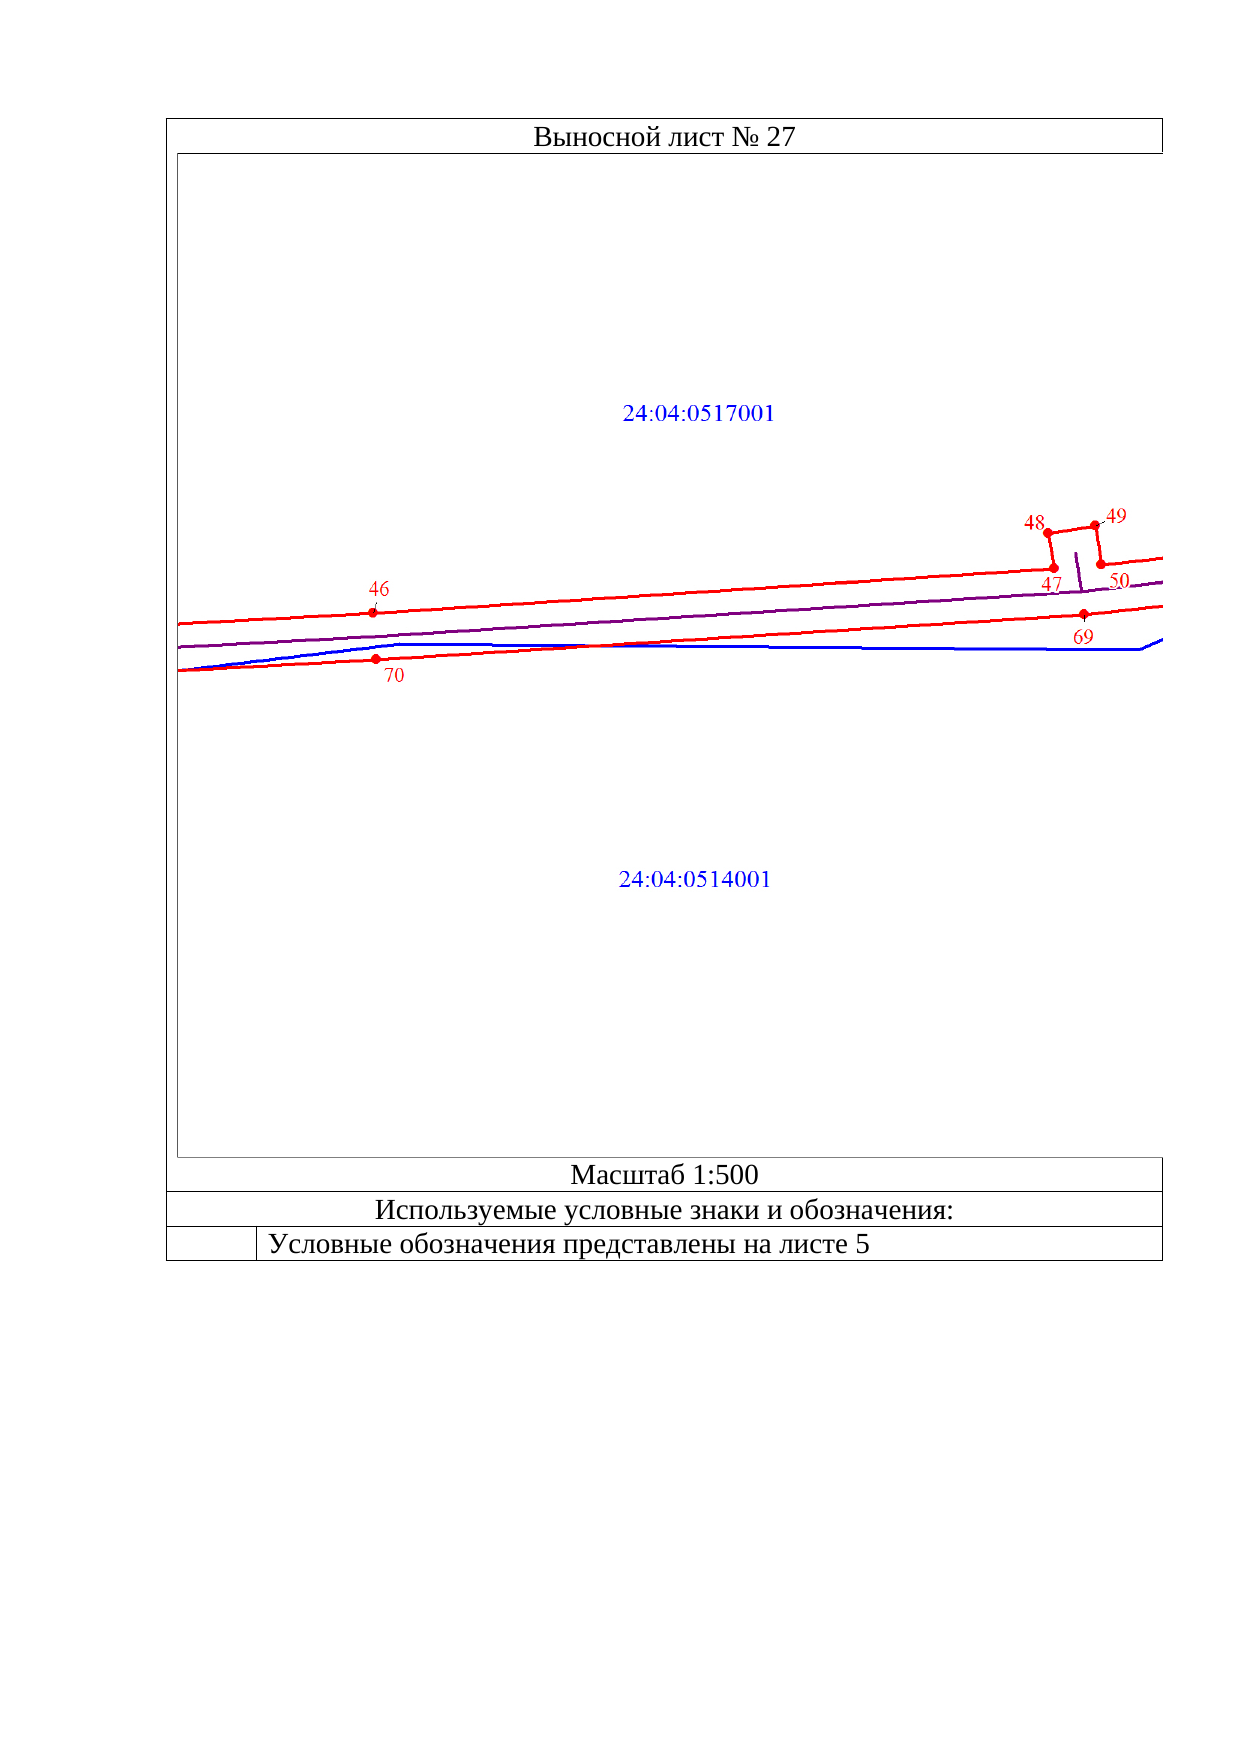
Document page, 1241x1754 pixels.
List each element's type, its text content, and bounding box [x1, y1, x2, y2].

table_header Выносной лист № 27 [167, 119, 1162, 1157]
table_cell Условные обозначения представлены на листе 5 [257, 1227, 1162, 1260]
picture [177, 152, 1163, 1158]
table_cell [167, 1227, 256, 1260]
table_cell Используемые условные знаки и обозначения: [167, 1192, 1162, 1226]
table_cell Масштаб 1:500 [167, 1158, 1162, 1191]
